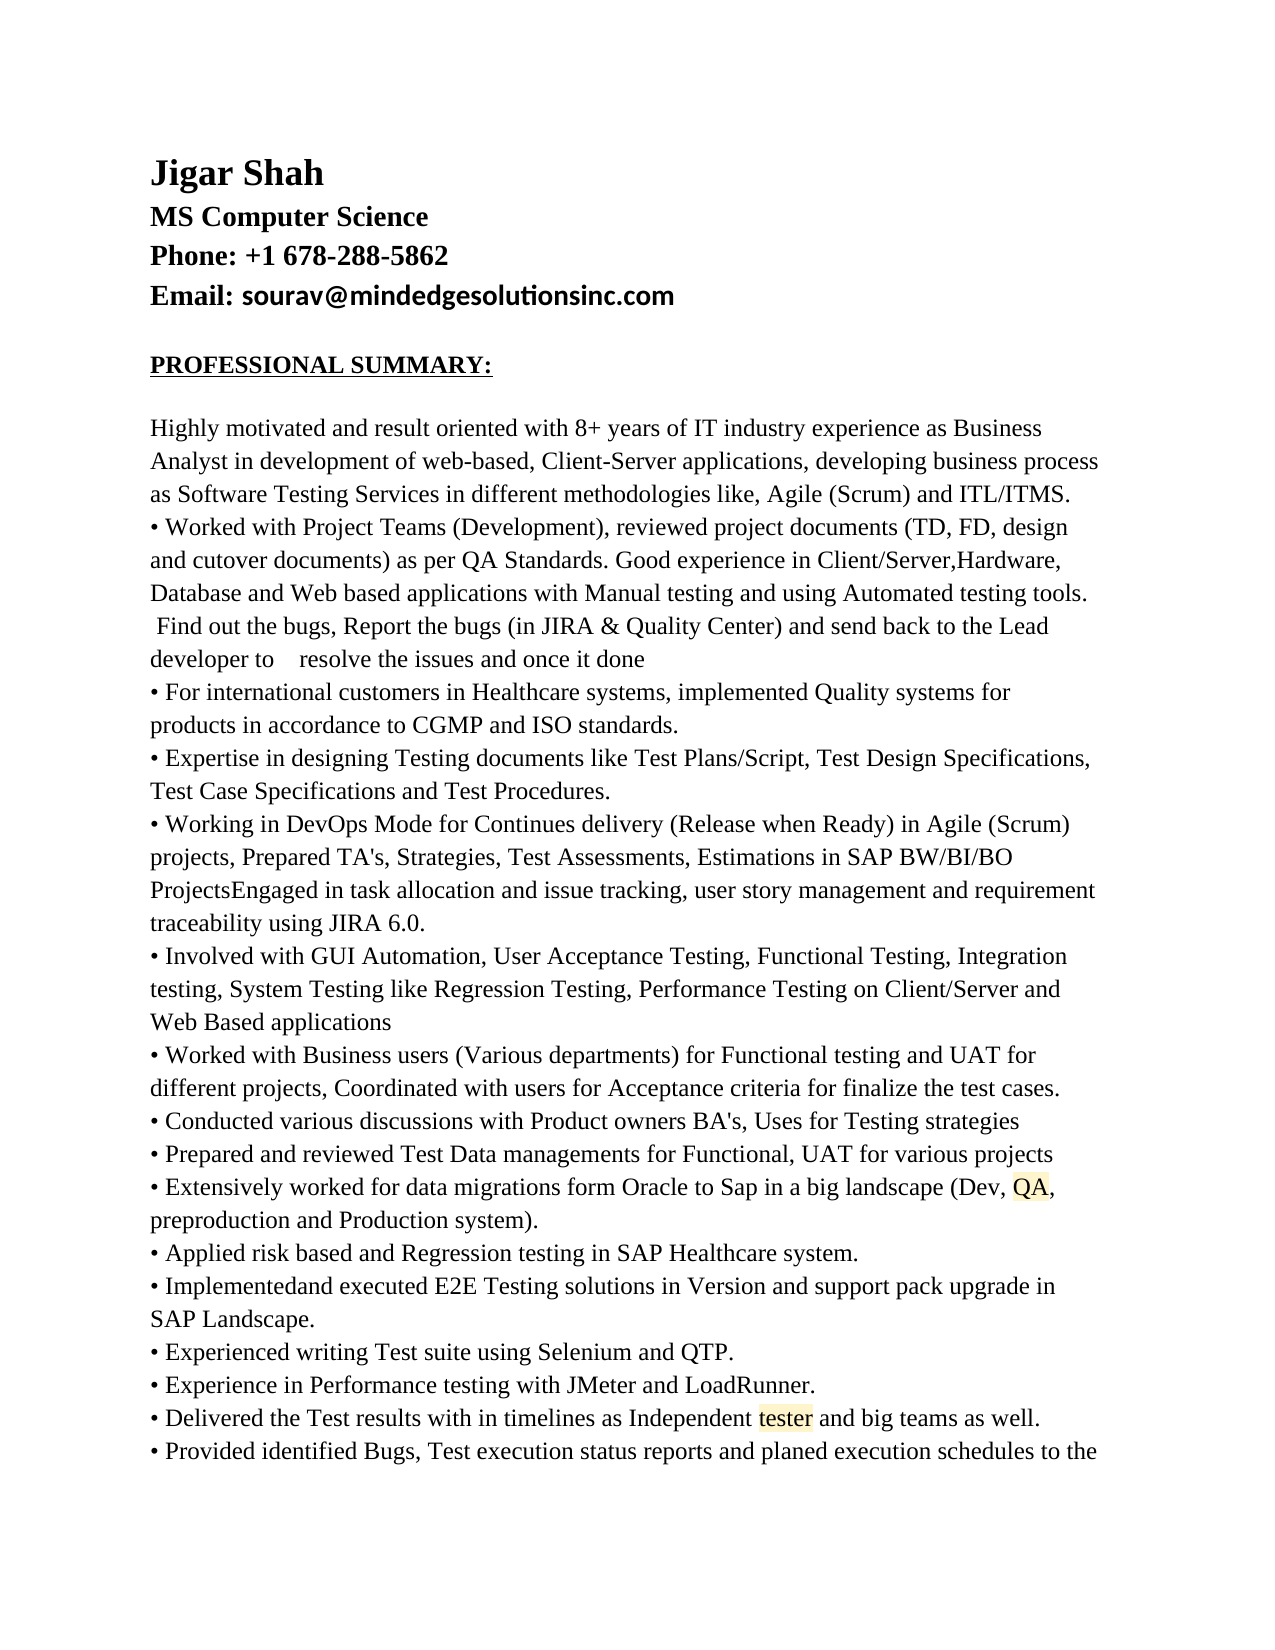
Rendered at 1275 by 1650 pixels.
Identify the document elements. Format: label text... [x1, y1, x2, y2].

text Email: sourav@mindedgesolutionsinc.com [150, 277, 1125, 312]
text Jigar Shah [150, 150, 1125, 193]
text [150, 413, 1100, 1465]
text PROFESSIONAL SUMMARY: [150, 351, 1125, 379]
text MS Computer Science [150, 199, 1125, 233]
text Phone: +1 678-288-5862 [150, 238, 1125, 272]
